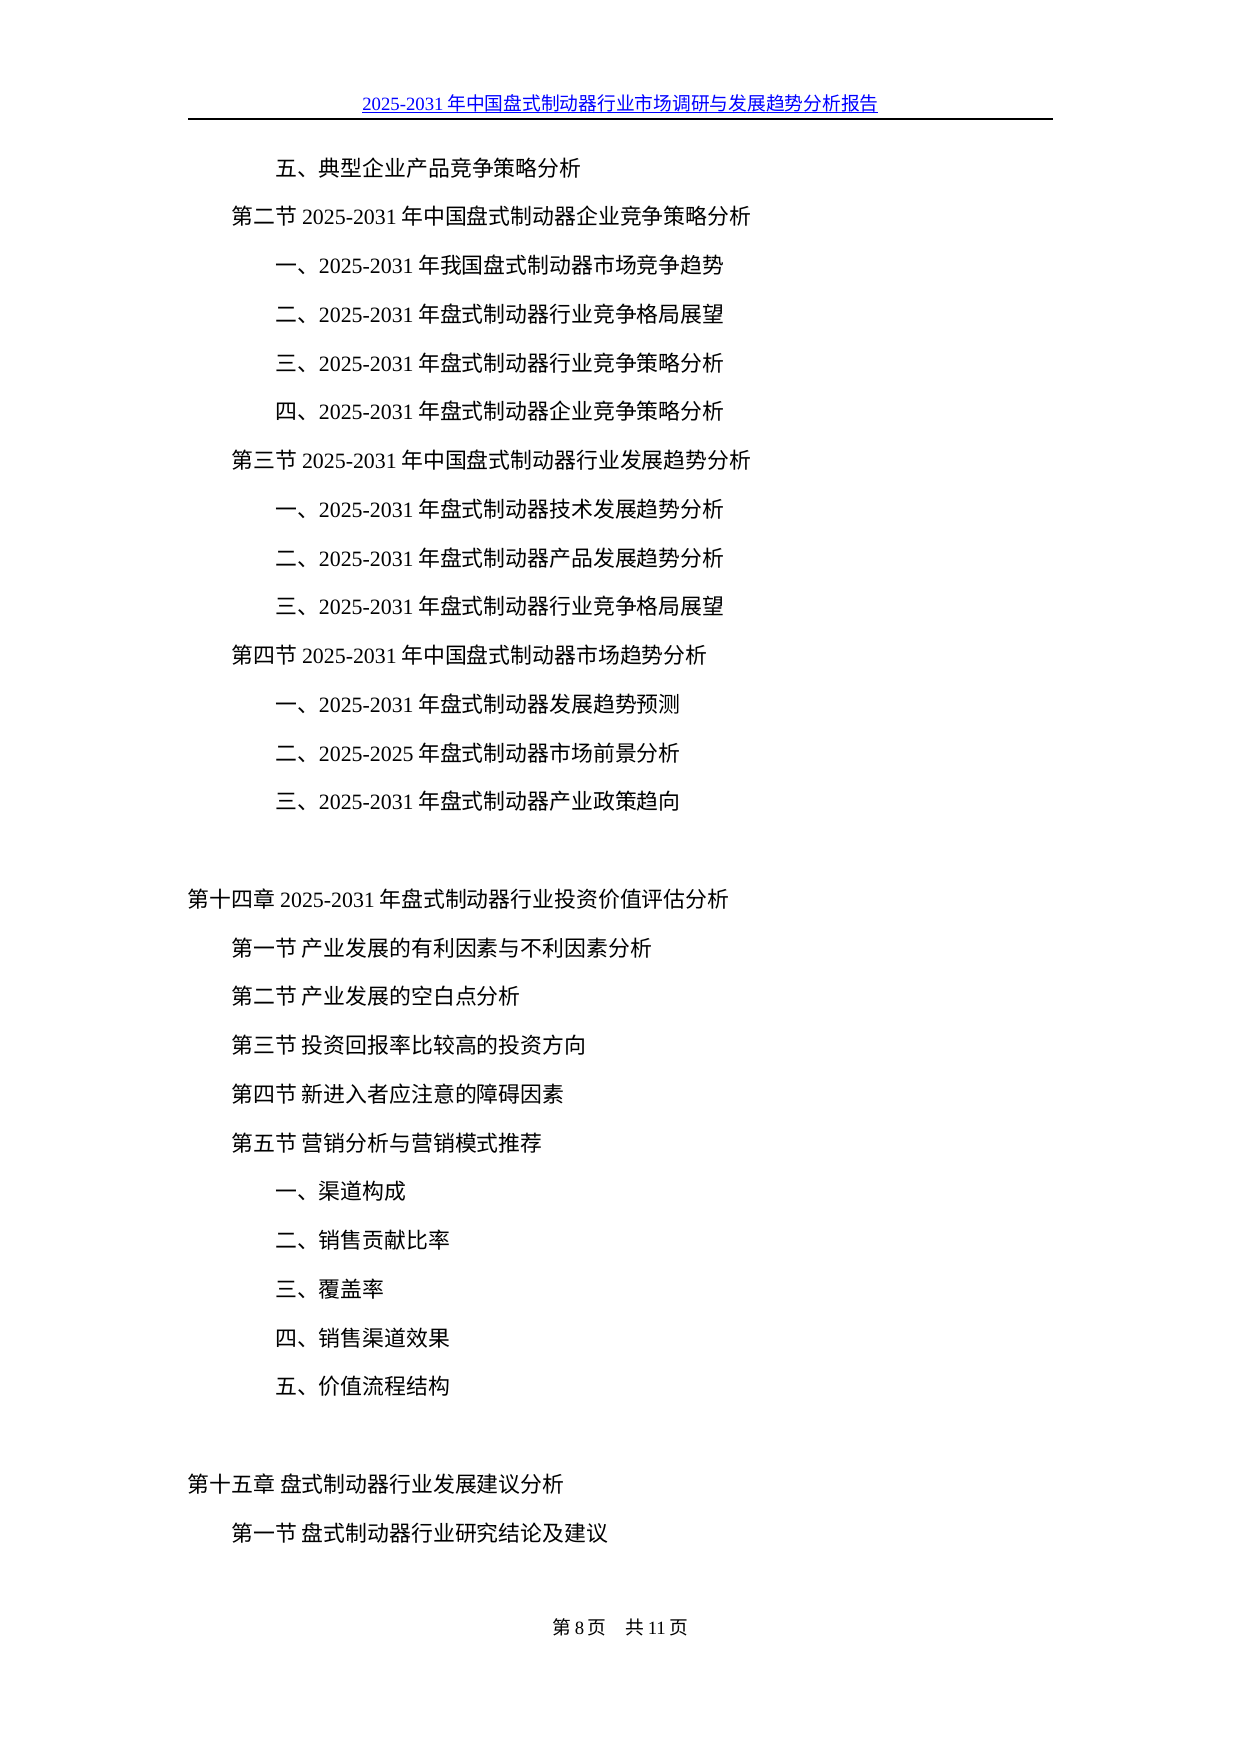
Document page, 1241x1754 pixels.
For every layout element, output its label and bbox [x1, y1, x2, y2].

text [187, 150, 1053, 1548]
